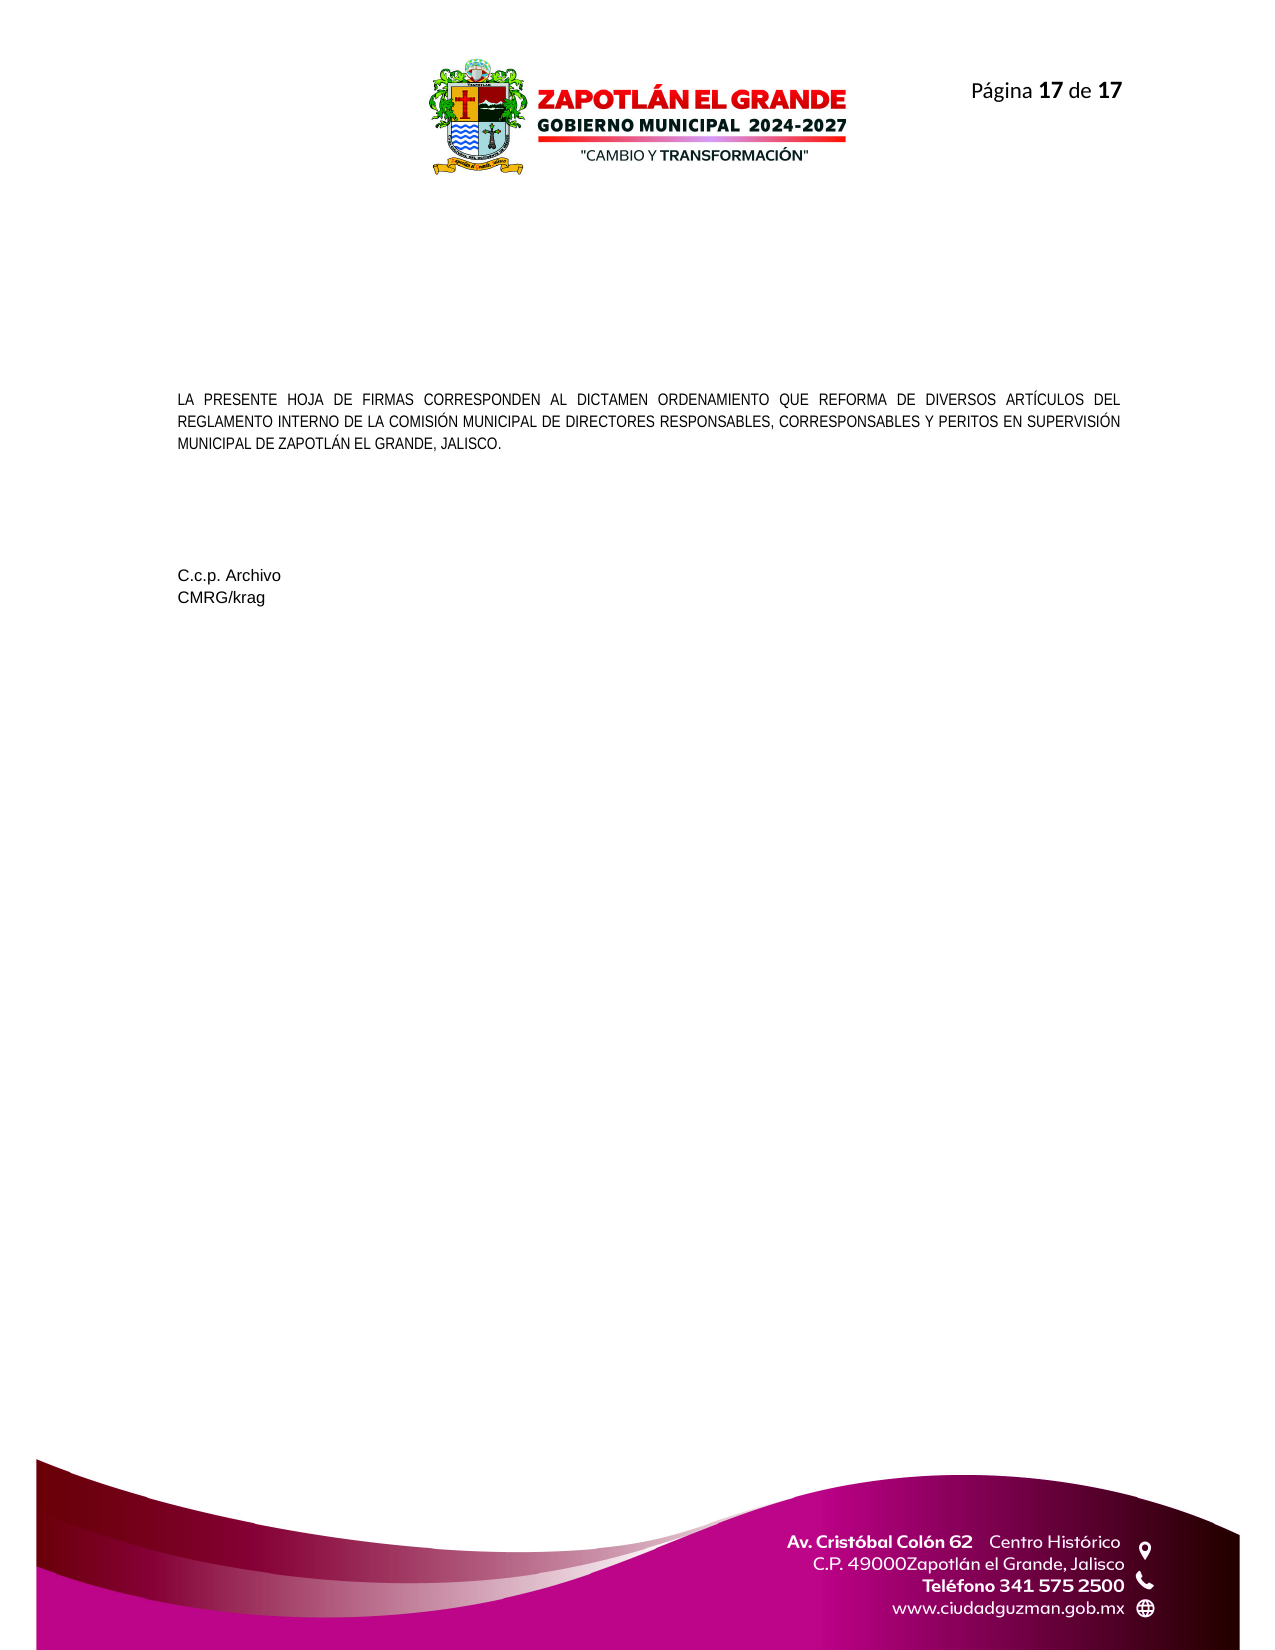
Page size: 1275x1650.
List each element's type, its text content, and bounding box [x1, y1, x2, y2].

text CMRG/krag [177, 588, 1122, 607]
text C.c.p. Archivo [177, 566, 1122, 585]
picture [0, 15, 1275, 1650]
text LA PRESENTE HOJA DE FIRMAS CORRESPONDEN AL DICTAMEN ORDENAMIENTO QUE REFORMA DE DIVERSOS ARTÍCULOS DEL REGLAMENTO INTERNO DE LA COMISIÓN MUNICIPAL DE DIRECTORES RESPONSABLES, CORRESPONSABLES Y PERITOS EN SUPERVISIÓN MUNICIPAL DE ZAPOTLÁN EL GRANDE, JALISCO. [177, 390, 1122, 453]
